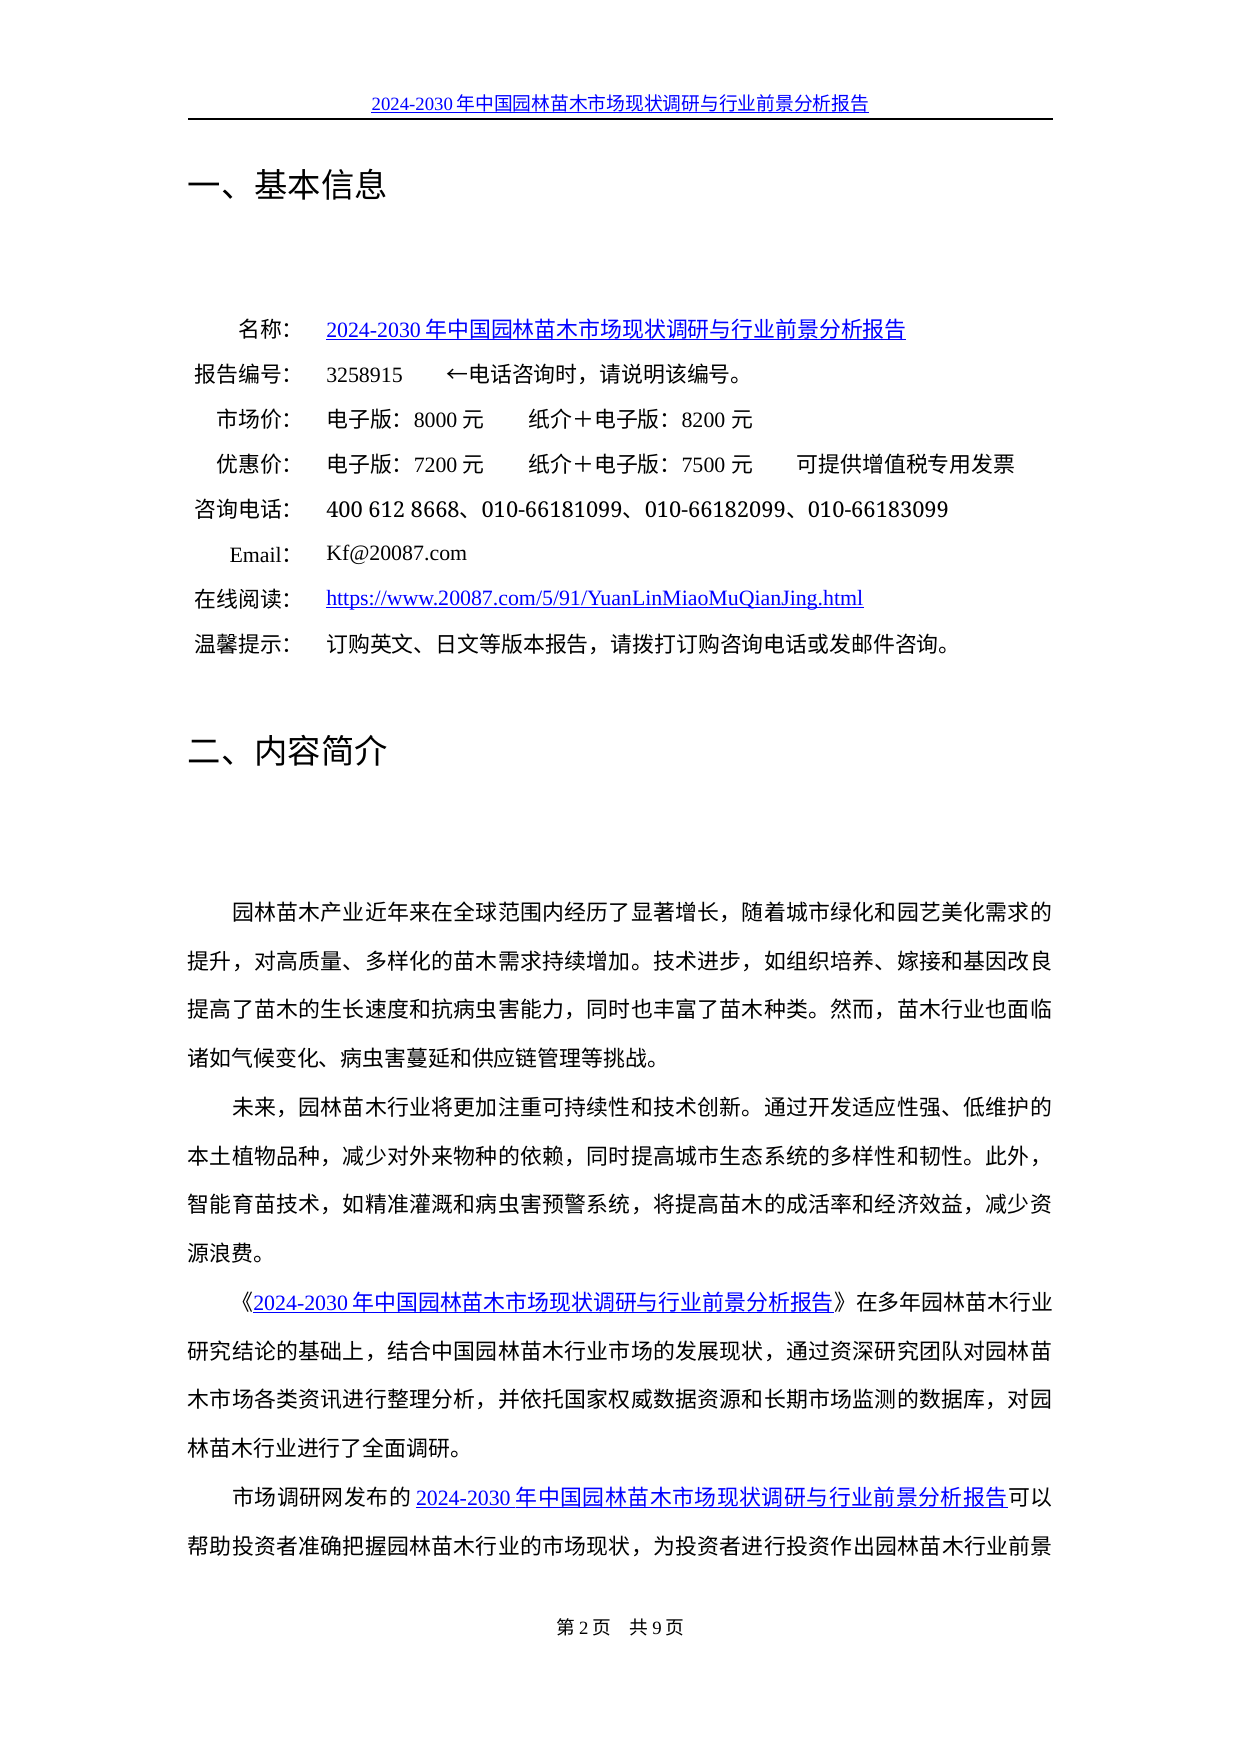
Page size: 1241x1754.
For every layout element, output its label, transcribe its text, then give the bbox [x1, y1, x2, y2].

table_cell 电子版：8000 元 纸介＋电子版：8200 元 [315, 402, 1073, 447]
table_cell Kf@20087.com [315, 537, 1073, 582]
table_cell 市场价： [167, 402, 315, 447]
table_cell 电子版：7200 元 纸介＋电子版：7500 元 可提供增值税专用发票 [315, 447, 1073, 492]
table_cell 温馨提示： [167, 627, 315, 672]
table_cell [315, 582, 1073, 627]
table_cell 3258915 ←电话咨询时，请说明该编号。 [315, 357, 1073, 402]
table_cell Email： [167, 537, 315, 582]
title 二、内容简介 [187, 717, 1053, 782]
table_cell 报告编号： [167, 357, 315, 402]
table_cell 在线阅读： [167, 582, 315, 627]
table_header 名称： [167, 312, 315, 357]
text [187, 894, 1053, 1561]
table_cell 咨询电话： [167, 492, 315, 537]
table_header 2024-2030年中国园林苗木市场现状调研与行业前景分析报告 [315, 312, 1073, 357]
table_cell 400 612 8668、010-66181099、010-66182099、010-66183099 [315, 492, 1073, 537]
table_cell 优惠价： [167, 447, 315, 492]
table_cell 订购英文、日文等版本报告，请拨打订购咨询电话或发邮件咨询。 [315, 627, 1073, 672]
title 一、基本信息 [187, 150, 1053, 215]
